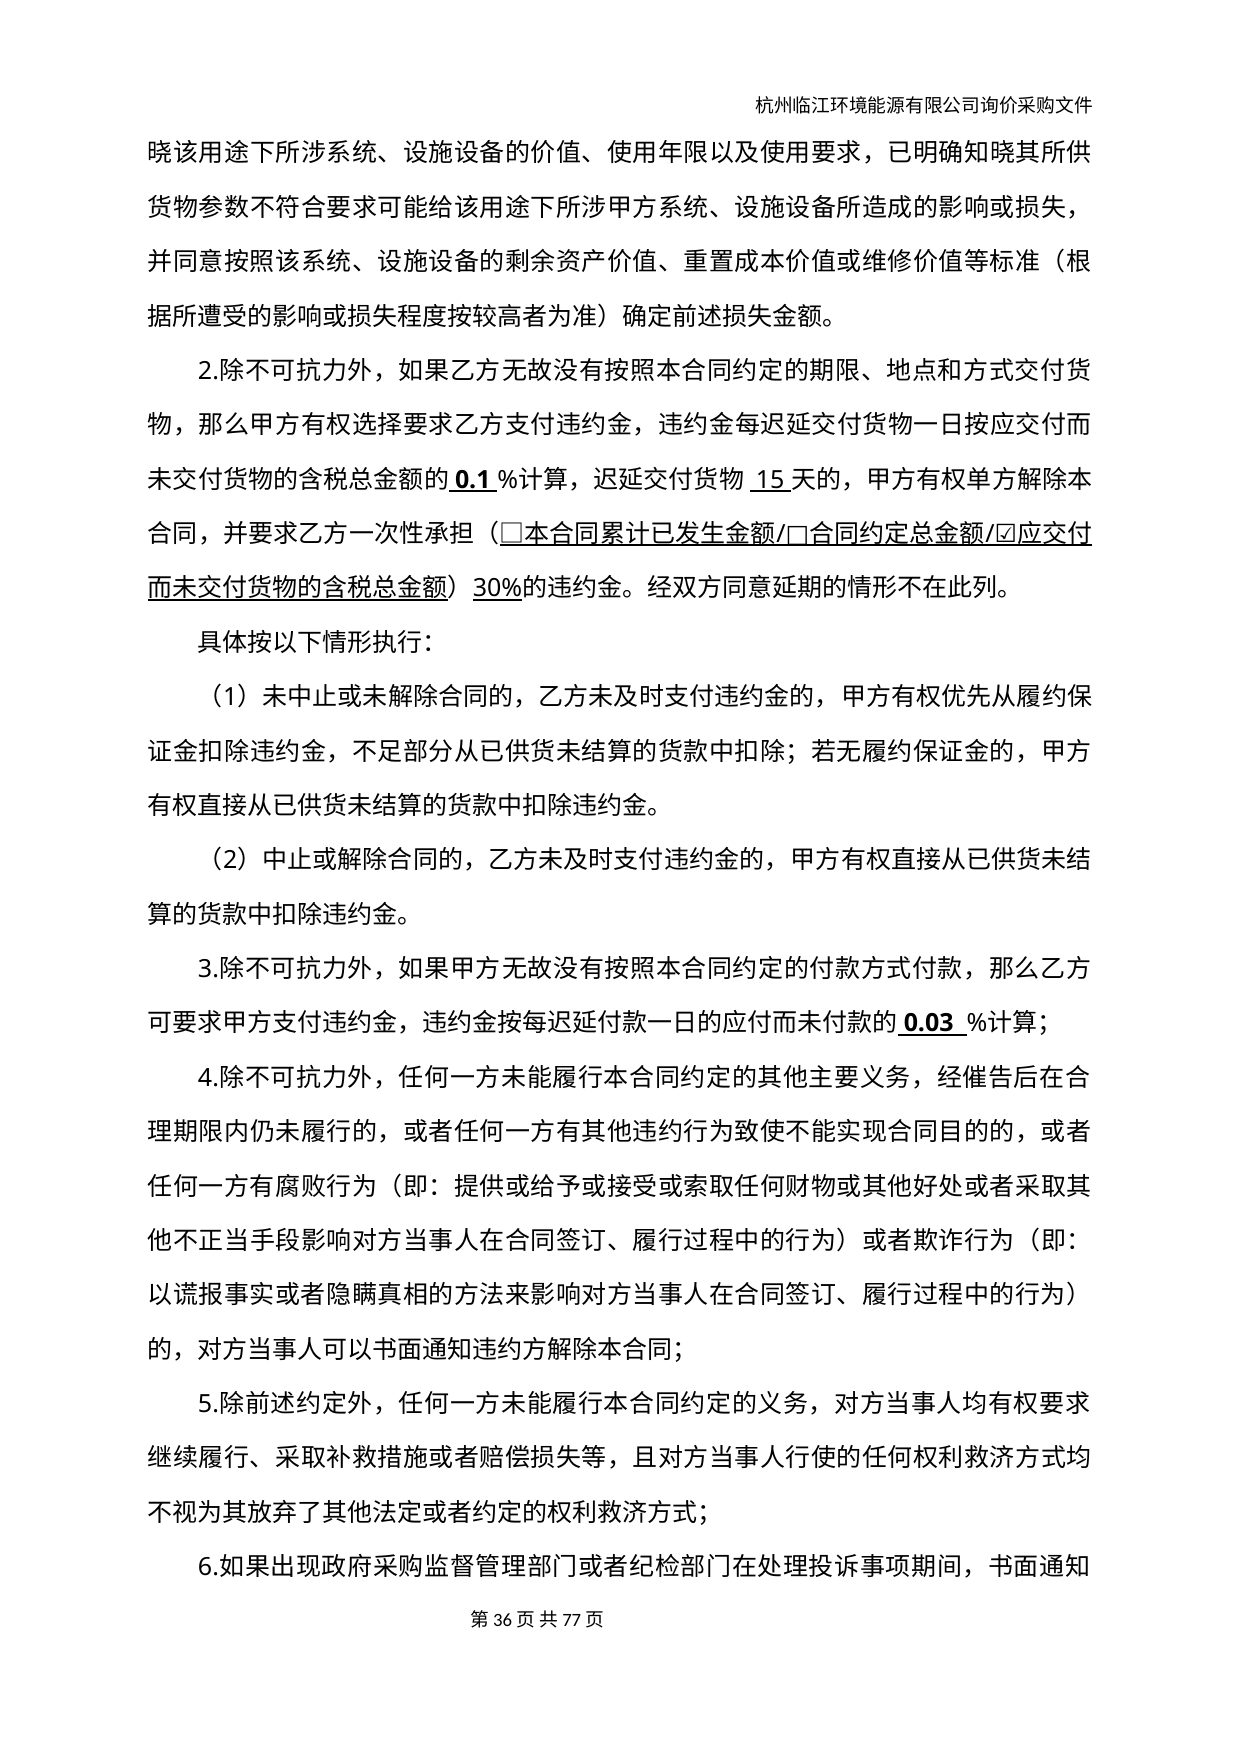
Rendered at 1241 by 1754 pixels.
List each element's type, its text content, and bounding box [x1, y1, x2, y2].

text （1）未中止或未解除合同的，乙方未及时支付违约金的，甲方有权优先从履约保证金扣除违约金，不足部分从已供货未结算的货款中扣除；若无履约保证金的，甲方有权直接从已供货未结算的货款中扣除违约金。 [148, 677, 1092, 822]
text 2.除不可抗力外，如果乙方无故没有按照本合同约定的期限、地点和方式交付货物，那么甲方有权选择要求乙方支付违约金，违约金每迟延交付货物一日按应交付而未交付货物的含税总金额的 0.1 %计算，迟延交付货物 15 天的，甲方有权单方解除本合同，并要求乙方一次性承担（□本合同累计已发生金额/□合同约定总金额/☑应交付而未交付货物的含税总金额）30%的违约金。经双方同意延期的情形不在此列。 [148, 350, 1092, 604]
text 具体按以下情形执行： [148, 622, 1092, 658]
text 4.除不可抗力外，任何一方未能履行本合同约定的其他主要义务，经催告后在合理期限内仍未履行的，或者任何一方有其他违约行为致使不能实现合同目的的，或者任何一方有腐败行为（即：提供或给予或接受或索取任何财物或其他好处或者采取其他不正当手段影响对方当事人在合同签订、履行过程中的行为）或者欺诈行为（即：以谎报事实或者隐瞒真相的方法来影响对方当事人在合同签订、履行过程中的行为）的，对方当事人可以书面通知违约方解除本合同； [148, 1057, 1092, 1365]
text （2）中止或解除合同的，乙方未及时支付违约金的，甲方有权直接从已供货未结算的货款中扣除违约金。 [148, 840, 1092, 930]
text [148, 1547, 1092, 1583]
text 5.除前述约定外，任何一方未能履行本合同约定的义务，对方当事人均有权要求继续履行、采取补救措施或者赔偿损失等，且对方当事人行使的任何权利救济方式均不视为其放弃了其他法定或者约定的权利救济方式； [148, 1383, 1092, 1528]
text 3.除不可抗力外，如果甲方无故没有按照本合同约定的付款方式付款，那么乙方可要求甲方支付违约金，违约金按每迟延付款一日的应付而未付款的 0.03 %计算； [148, 948, 1092, 1039]
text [148, 133, 1092, 332]
